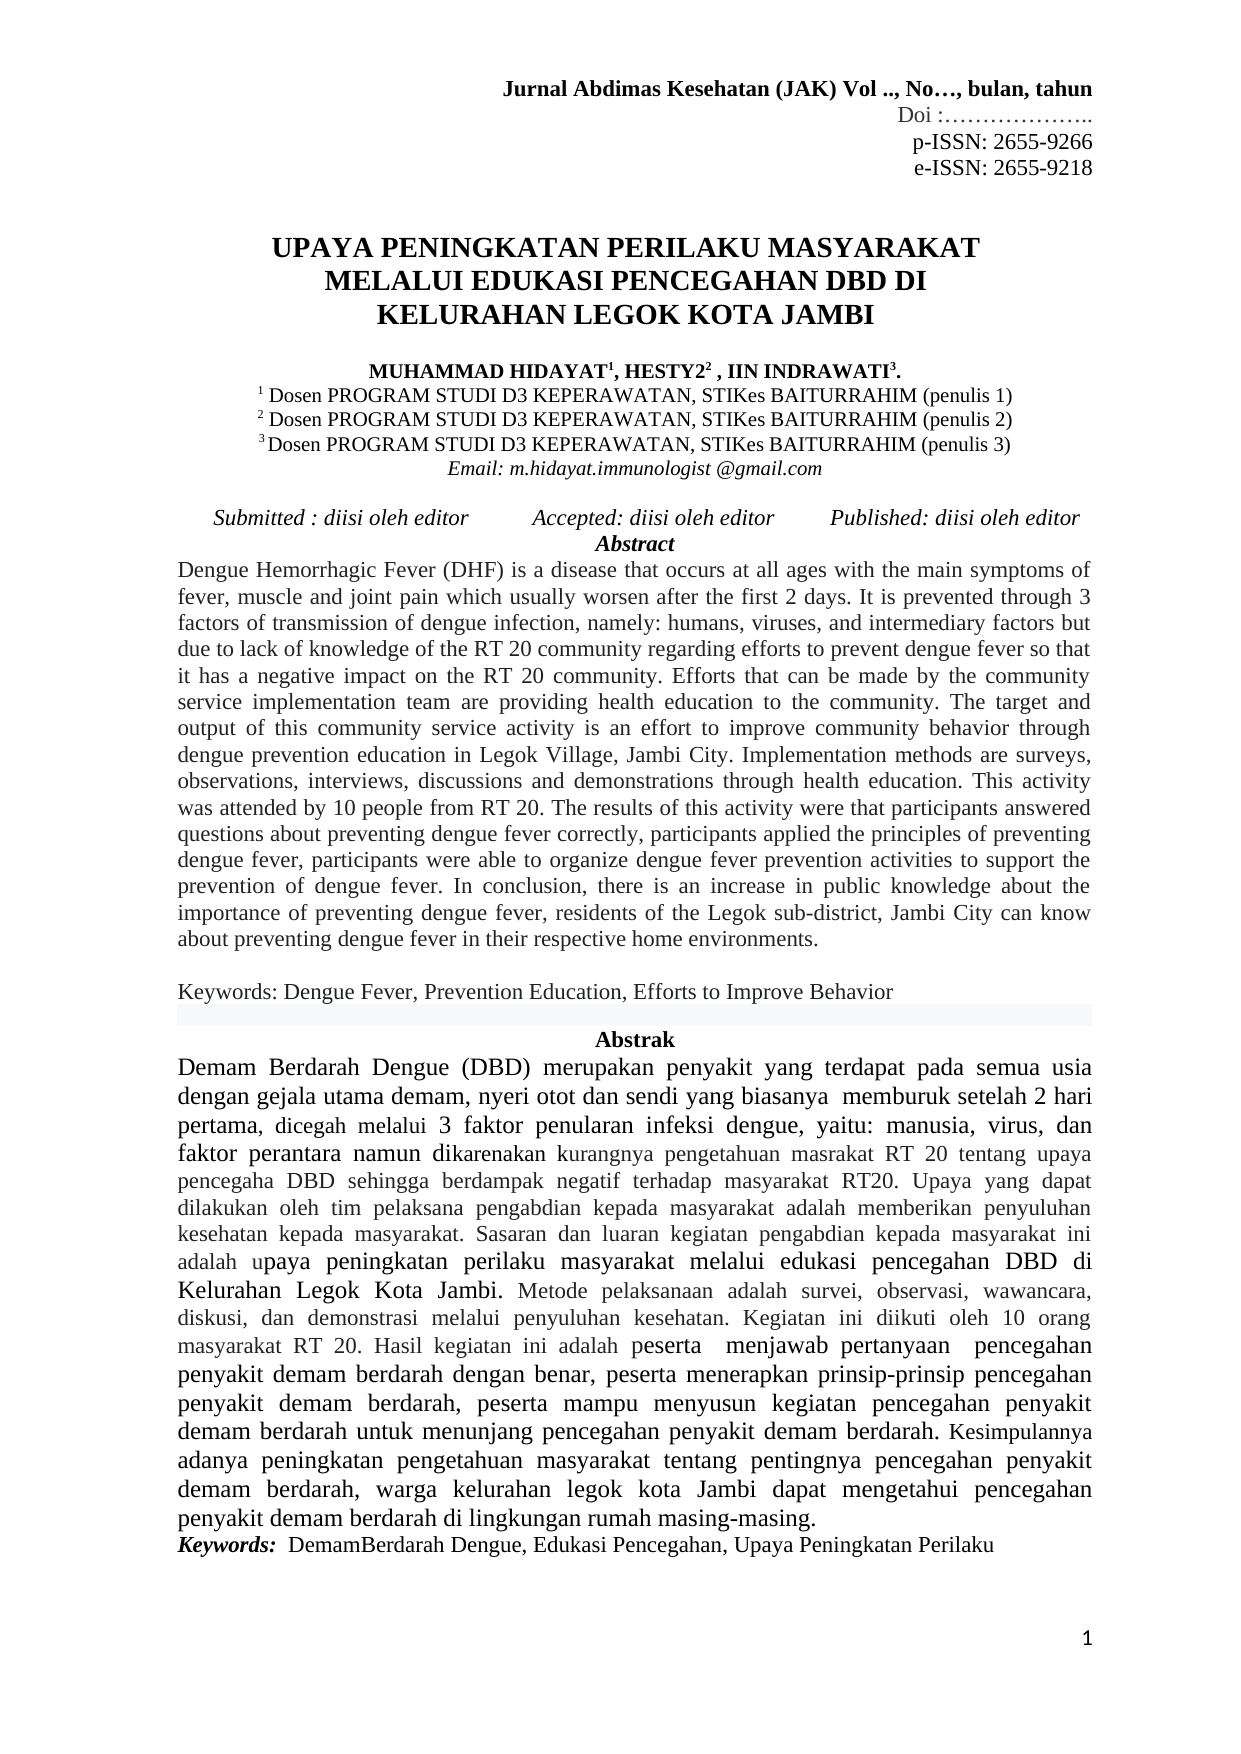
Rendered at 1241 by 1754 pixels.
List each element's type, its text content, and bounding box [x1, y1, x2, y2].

text MUHAMMAD HIDAYAT1, HESTY22 , IIN INDRAWATI3. [177, 359, 1092, 383]
text Abstrak [177, 1026, 1092, 1052]
table_header Submitted : diisi oleh editor [177, 504, 490, 530]
text 1 Dosen PROGRAM STUDI D3 KEPERAWATAN, STIKes BAITURRAHIM (penulis 1) [177, 383, 1092, 407]
text Abstract [177, 530, 1092, 556]
text UPAYA PENINGKATAN PERILAKU MASYARAKAT MELALUI EDUKASI PENCEGAHAN DBD DI KELURAHAN LEGOK KOTA JAMBI [250, 230, 1001, 331]
text Email: m.hidayat.immunologist @gmail.com [177, 456, 1092, 479]
text Keywords: Dengue Fever, Prevention Education, Efforts to Improve Behavior [177, 978, 1092, 1004]
text 3 Dosen PROGRAM STUDI D3 KEPERAWATAN, STIKes BAITURRAHIM (penulis 3) [177, 431, 1092, 456]
text Keywords: DemamBerdarah Dengue, Edukasi Pencegahan, Upaya Peningkatan Perilaku [177, 1531, 1001, 1558]
text Demam Berdarah Dengue (DBD) merupakan penyakit yang terdapat pada semua usia dengan gejala utama demam, nyeri otot dan sendi yang biasanya memburuk setelah 2 hari pertama, dicegah melalui 3 faktor penularan infeksi dengue, yaitu: manusia, virus, dan faktor perantara namun dikarenakan kurangnya pengetahuan masrakat RT 20 tentang upaya pencegaha DBD sehingga berdampak negatif terhadap masyarakat RT20. Upaya yang dapat dilakukan oleh tim pelaksana pengabdian kepada masyarakat adalah memberikan penyuluhan kesehatan kepada masyarakat. Sasaran dan luaran kegiatan pengabdian kepada masyarakat ini adalah upaya peningkatan perilaku masyarakat melalui edukasi pencegahan DBD di Kelurahan Legok Kota Jambi. Metode pelaksanaan adalah survei, observasi, wawancara, diskusi, dan demonstrasi melalui penyuluhan kesehatan. Kegiatan ini diikuti oleh 10 orang masyarakat RT 20. Hasil kegiatan ini adalah peserta menjawab pertanyaan pencegahan penyakit demam berdarah dengan benar, peserta menerapkan prinsip-prinsip pencegahan penyakit demam berdarah, peserta mampu menyusun kegiatan pencegahan penyakit demam berdarah untuk menunjang pencegahan penyakit demam berdarah. Kesimpulannya adanya peningkatan pengetahuan masyarakat tentang pentingnya pencegahan penyakit demam berdarah, warga kelurahan legok kota Jambi dapat mengetahui pencegahan penyakit demam berdarah di lingkungan rumah masing-masing. [177, 1052, 1092, 1531]
text 2 Dosen PROGRAM STUDI D3 KEPERAWATAN, STIKes BAITURRAHIM (penulis 2) [177, 407, 1092, 431]
table_header Accepted: diisi oleh editor [490, 504, 802, 530]
text Dengue Hemorrhagic Fever (DHF) is a disease that occurs at all ages with the main symptoms of fever, muscle and joint pain which usually worsen after the first 2 days. It is prevented through 3 factors of transmission of dengue infection, namely: humans, viruses, and intermediary factors but due to lack of knowledge of the RT 20 community regarding efforts to prevent dengue fever so that it has a negative impact on the RT 20 community. Efforts that can be made by the community service implementation team are providing health education to the community. The target and output of this community service activity is an effort to improve community behavior through dengue prevention education in Legok Village, Jambi City. Implementation methods are surveys, observations, interviews, discussions and demonstrations through health education. This activity was attended by 10 people from RT 20. The results of this activity were that participants answered questions about preventing dengue fever correctly, participants applied the principles of preventing dengue fever, participants were able to organize dengue fever prevention activities to support the prevention of dengue fever. In conclusion, there is an increase in public knowledge about the importance of preventing dengue fever, residents of the Legok sub-district, Jambi City can know about preventing dengue fever in their respective home environments. [177, 556, 1092, 952]
table_header Published: diisi oleh editor [803, 504, 1093, 530]
